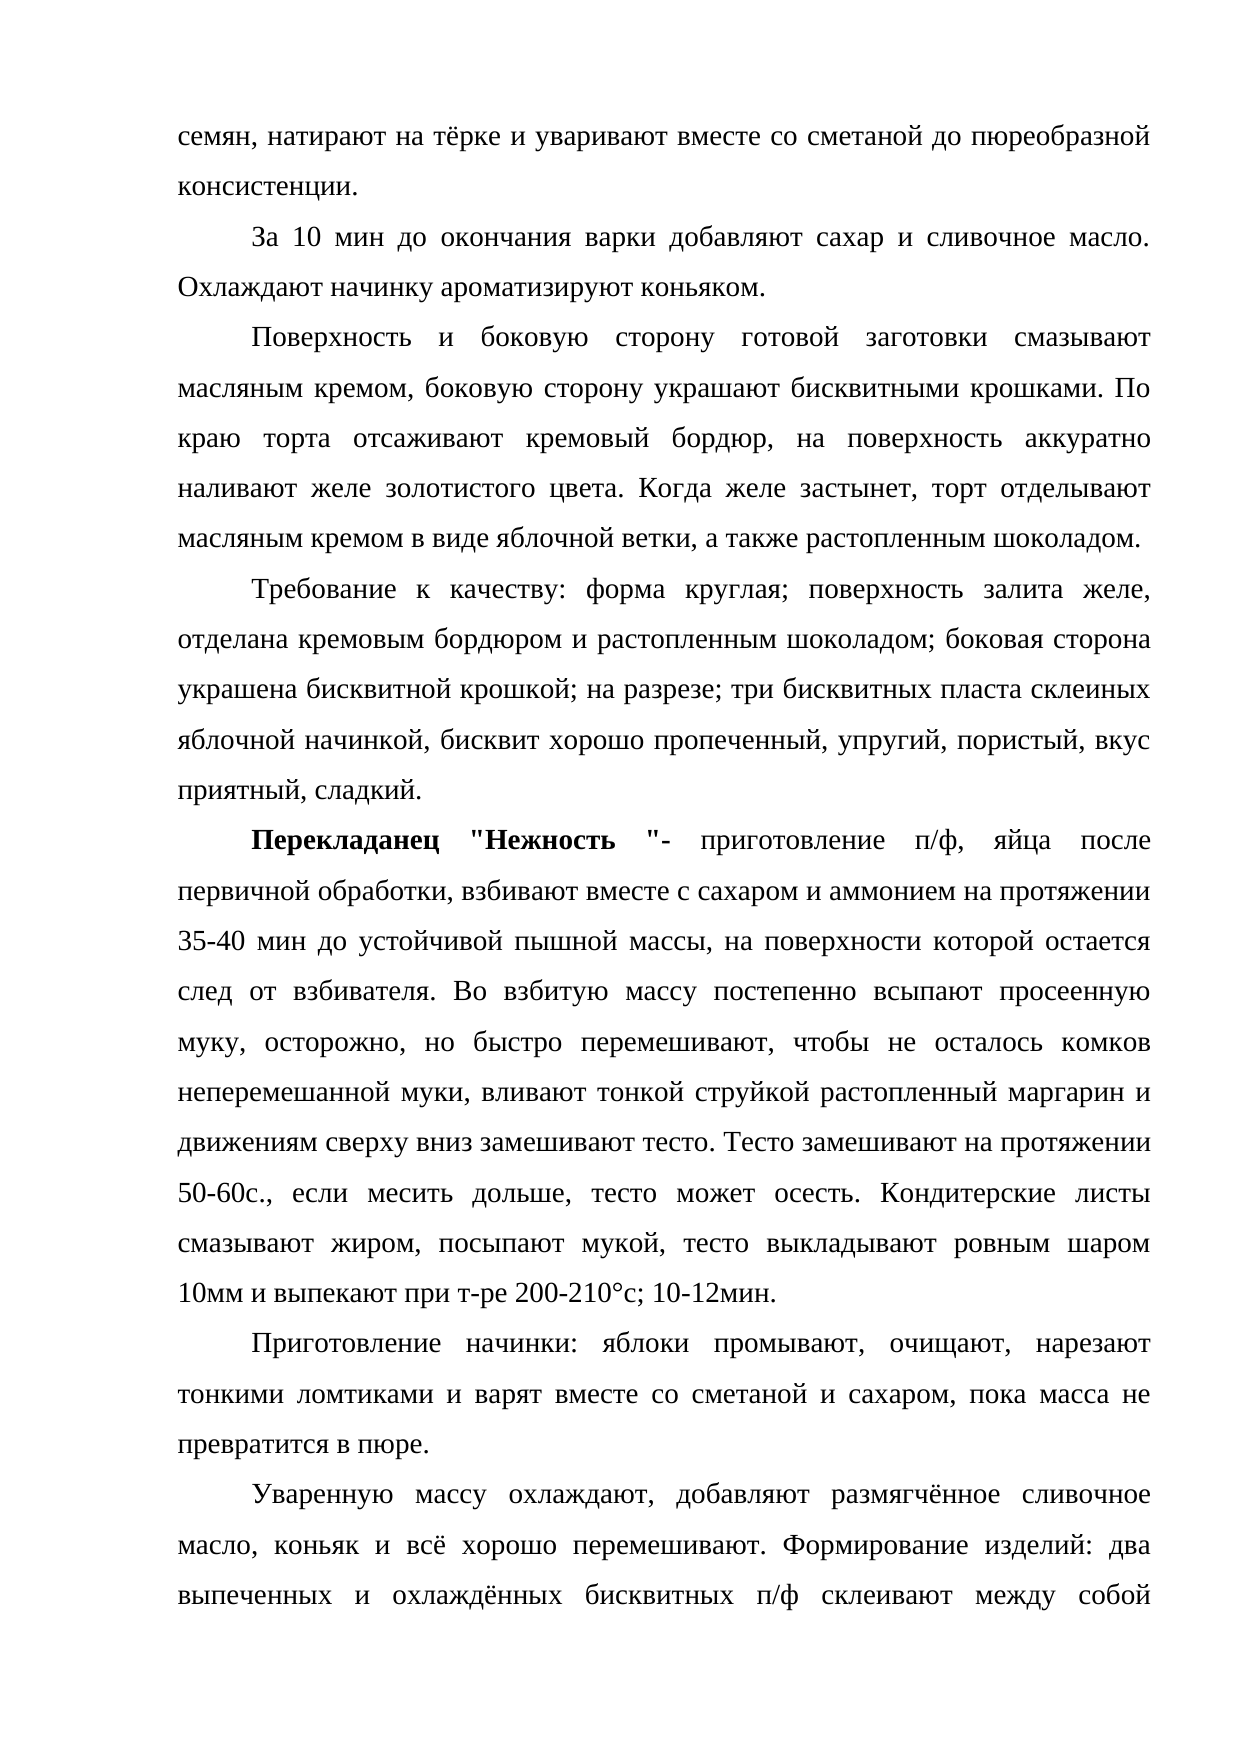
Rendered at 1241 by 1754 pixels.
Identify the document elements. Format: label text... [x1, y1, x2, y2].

text Требование к качеству: форма круглая; поверхность залита желе, отделана кремовым бордюром и растопленным шоколадом; боковая сторона украшена бисквитной крошкой; на разрезе; три бисквитных пласта склеиных яблочной начинкой, бисквит хорошо пропеченный, упругий, пористый, вкус приятный, сладкий. [177, 571, 1152, 806]
text За 10 мин до окончания варки добавляют сахар и сливочное масло. Охлаждают начинку ароматизируют коньяком. [177, 219, 1152, 303]
text Перекладанец "Нежность "- приготовление п/ф, яйца после первичной обработки, взбивают вместе с сахаром и аммонием на протяжении 35-40 мин до устойчивой пышной массы, на поверхности которой остается след от взбивателя. Во взбитую массу постепенно всыпают просеенную муку, осторожно, но быстро перемешивают, чтобы не осталось комков неперемешанной муки, вливают тонкой струйкой растопленный маргарин и движениям сверху вниз замешивают тесто. Тесто замешивают на протяжении 50-60с., если месить дольше, тесто может осесть. Кондитерские листы смазывают жиром, посыпают мукой, тесто выкладывают ровным шаром 10мм и выпекают при т-ре 200-210°с; 10-12мин. [177, 822, 1152, 1309]
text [177, 118, 1152, 202]
text Приготовление начинки: яблоки промывают, очищают, нарезают тонкими ломтиками и варят вместе со сметаной и сахаром, пока масса не превратится в пюре. [177, 1326, 1152, 1460]
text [177, 1477, 1152, 1611]
text Поверхность и боковую сторону готовой заготовки смазывают масляным кремом, боковую сторону украшают бисквитными крошками. По краю торта отсаживают кремовый бордюр, на поверхность аккуратно наливают желе золотистого цвета. Когда желе застынет, торт отделывают масляным кремом в виде яблочной ветки, а также растопленным шоколадом. [177, 319, 1152, 554]
